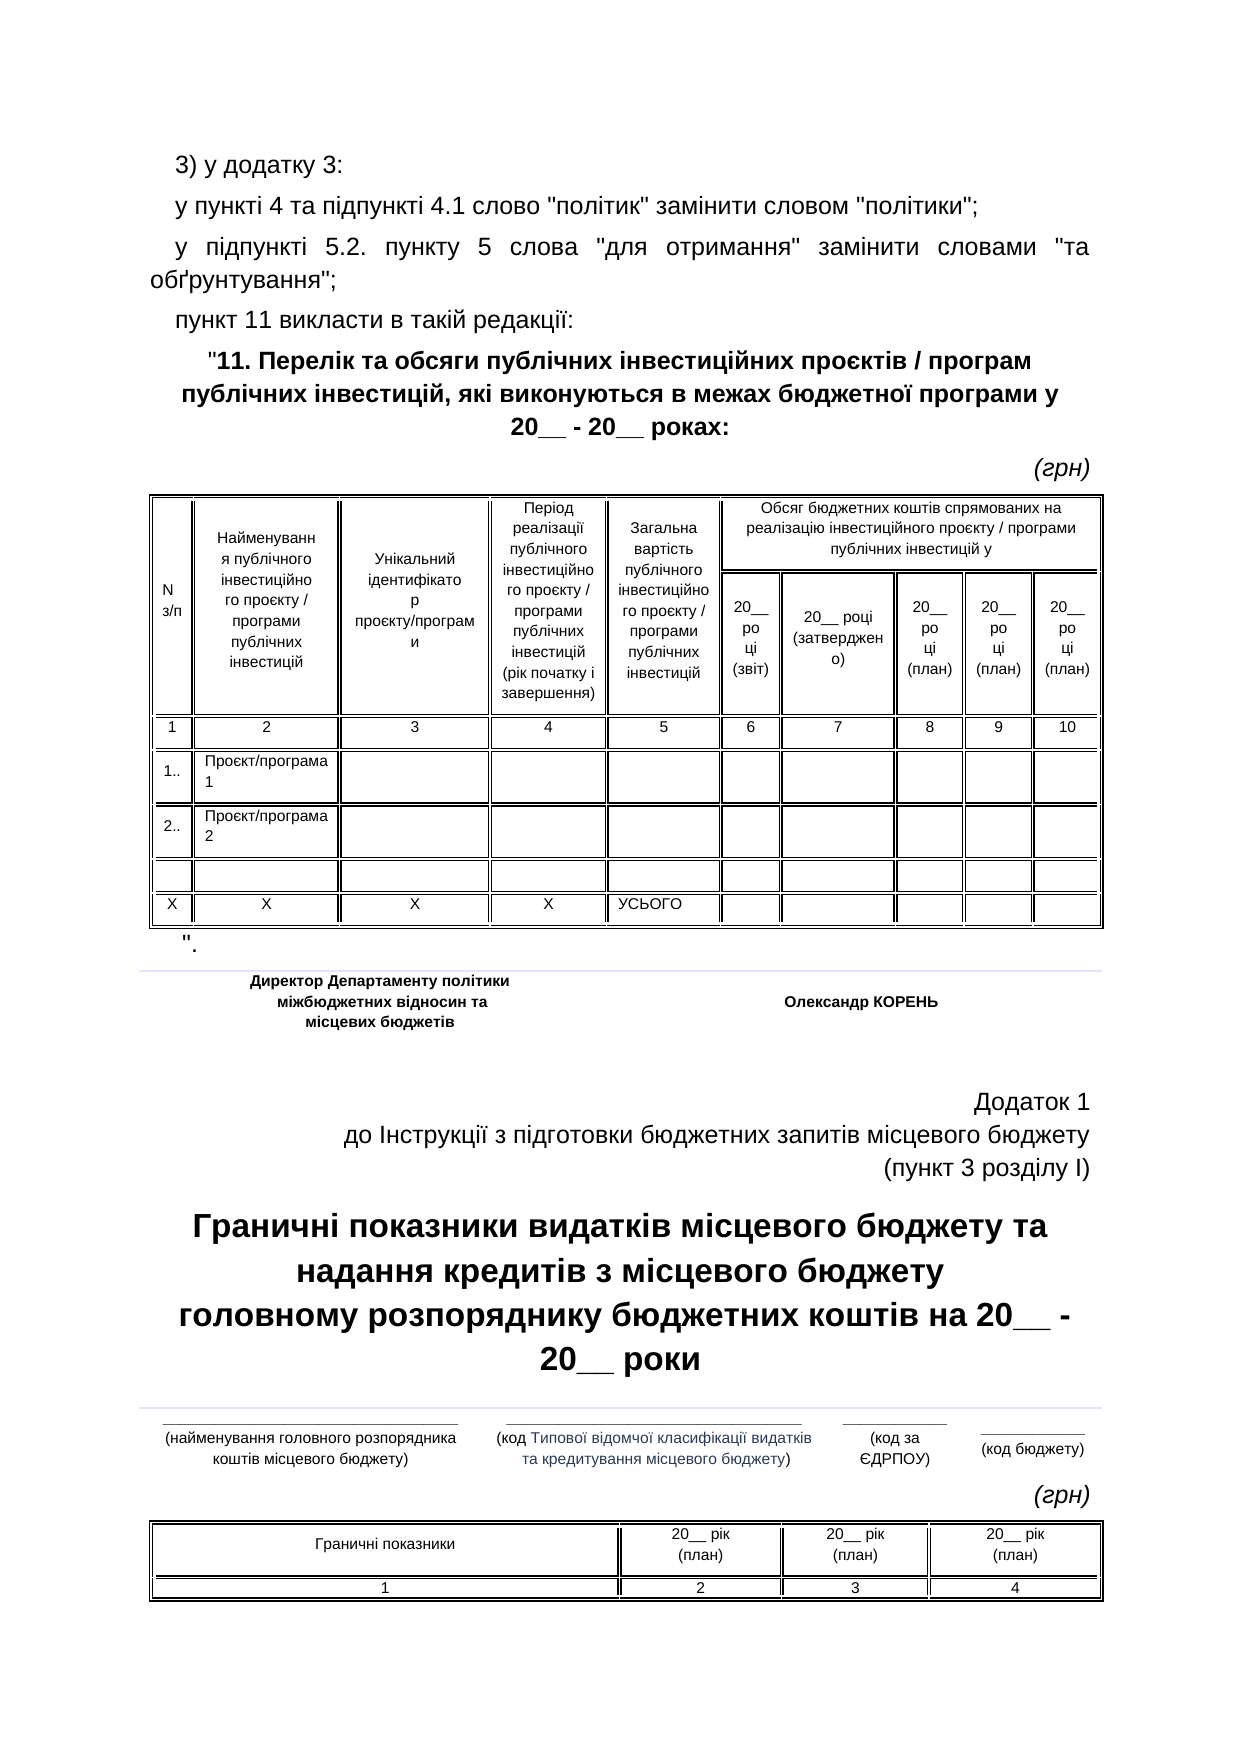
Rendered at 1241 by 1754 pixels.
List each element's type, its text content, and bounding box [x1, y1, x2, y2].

table_cell [609, 807, 719, 857]
table_cell 1 [151, 714, 193, 748]
table_cell 5 [609, 718, 719, 748]
table_cell 2.. [151, 802, 193, 857]
table_header Унікальний ідентифікато р проєкту/програми [339, 496, 490, 714]
table_cell [1033, 748, 1102, 802]
table_cell [151, 857, 193, 891]
table_cell 4 [492, 718, 605, 748]
table_cell 9 [966, 718, 1031, 748]
table_header __________________________________ (найменування головного розпорядника коштів місцевого бюджету) [139, 1409, 482, 1479]
table_cell 1.. [151, 748, 193, 802]
table_header Обсяг бюджетних коштів спрямованих на реалізацію інвестиційного проєкту / програми публічних інвестицій у [721, 498, 1100, 569]
table_cell [723, 807, 779, 857]
table_cell УСЬОГО [607, 891, 721, 925]
table_header Найменуванн я публічного інвестиційно го проєкту / програми публічних інвестицій [193, 498, 339, 714]
table_cell [721, 891, 781, 925]
subtitle Граничні показники видатків місцевого бюджету та надання кредитів з місцевого бюджету головному розпоряднику бюджетних коштів на 20__ - 20__ роки [150, 1206, 1090, 1377]
table_cell 4 [929, 1575, 1100, 1597]
table_cell [342, 752, 488, 802]
table_cell [783, 807, 893, 857]
table_cell [895, 891, 964, 925]
text пункт 11 викласти в такій редакції: [150, 306, 1090, 334]
table_cell [783, 861, 893, 891]
table_header 20__ рік (план) [782, 1522, 929, 1575]
table_cell [492, 861, 605, 891]
table_cell [492, 807, 605, 857]
table_cell [609, 861, 719, 891]
table_cell 20__ ро ці (план) [898, 574, 962, 714]
table_cell [781, 895, 895, 925]
table_header Олександр КОРЕНЬ [621, 972, 1102, 1043]
table_cell Проєкт/програма 1 [195, 752, 337, 802]
table_cell Х [339, 891, 490, 925]
text ". [150, 929, 1090, 958]
table_cell Проєкт/програма 2 [195, 807, 337, 857]
table_cell [1033, 857, 1102, 891]
table_cell 10 [1033, 714, 1102, 748]
table_header ____________ (код за ЄДРПОУ) [826, 1409, 964, 1479]
table_cell [342, 861, 488, 891]
table_cell 20__ ро ці (план) [1033, 569, 1102, 714]
text "11. Перелік та обсяги публічних інвестиційних проєктів / програм публічних інвестицій, які виконуються в межах бюджетної програми у 20__ - 20__ роках: [150, 346, 1090, 441]
table_header Загальна вартість публічного інвестиційно го проєкту / програми публічних інвестицій [607, 496, 721, 714]
table_cell 8 [898, 718, 962, 748]
text (грн) [150, 453, 1090, 482]
table_cell [609, 752, 719, 802]
table_header Період реалізації публічного інвестиційно го проєкту / програми публічних інвестицій (рік початку і завершення) [490, 496, 607, 714]
table_cell 3 [342, 718, 488, 748]
text 3) у додатку 3: [150, 150, 1090, 179]
table_cell [898, 807, 962, 857]
table_header Граничні показники [153, 1525, 619, 1575]
text Додаток 1 до Інструкції з підготовки бюджетних запитів місцевого бюджету (пункт 3 розділу I) [150, 1087, 1090, 1181]
table_cell [1033, 891, 1102, 925]
table_cell [966, 861, 1031, 891]
table_cell 2 [195, 718, 337, 748]
table_cell [723, 861, 779, 891]
table_cell Х [193, 895, 339, 925]
table_cell [966, 752, 1031, 802]
table_header N з/п [153, 498, 193, 714]
table_header __________________________________ (код Типової відомчої класифікації видатків та кредитування місцевого бюджету) [482, 1409, 826, 1479]
table_cell Х [151, 891, 193, 925]
text (грн) [150, 1479, 1090, 1508]
table_cell [966, 807, 1031, 857]
table_header 20__ рік (план) [929, 1524, 1100, 1575]
table_cell 6 [723, 718, 779, 748]
table_cell [783, 752, 893, 802]
table_cell 2 [619, 1575, 782, 1597]
table_cell [1033, 802, 1102, 857]
table_header Директор Департаменту політики міжбюджетних відносин та місцевих бюджетів [139, 972, 621, 1043]
table_cell [342, 807, 488, 857]
table_cell [898, 752, 962, 802]
table_cell [195, 861, 337, 891]
table_cell 3 [782, 1575, 929, 1597]
text у пункті 4 та підпункті 4.1 слово "політик" замінити словом "політики"; [150, 191, 1090, 219]
table_cell [492, 752, 605, 802]
table_cell 20__ році (затверджен о) [783, 574, 893, 714]
table_cell 20__ ро ці (звіт) [723, 574, 779, 714]
table_cell 1 [153, 1575, 619, 1597]
table_cell [723, 752, 779, 802]
table_header 20__ рік (план) [619, 1522, 782, 1575]
table_cell [964, 891, 1033, 925]
table_cell 20__ ро ці (план) [966, 574, 1031, 714]
text у підпункті 5.2. пункту 5 слова "для отримання" замінити словами "та обґрунтування"; [150, 232, 1090, 293]
table_cell [898, 861, 962, 891]
table_cell 7 [783, 718, 893, 748]
table_header ____________ (код бюджету) [964, 1409, 1102, 1479]
table_cell Х [490, 891, 607, 925]
